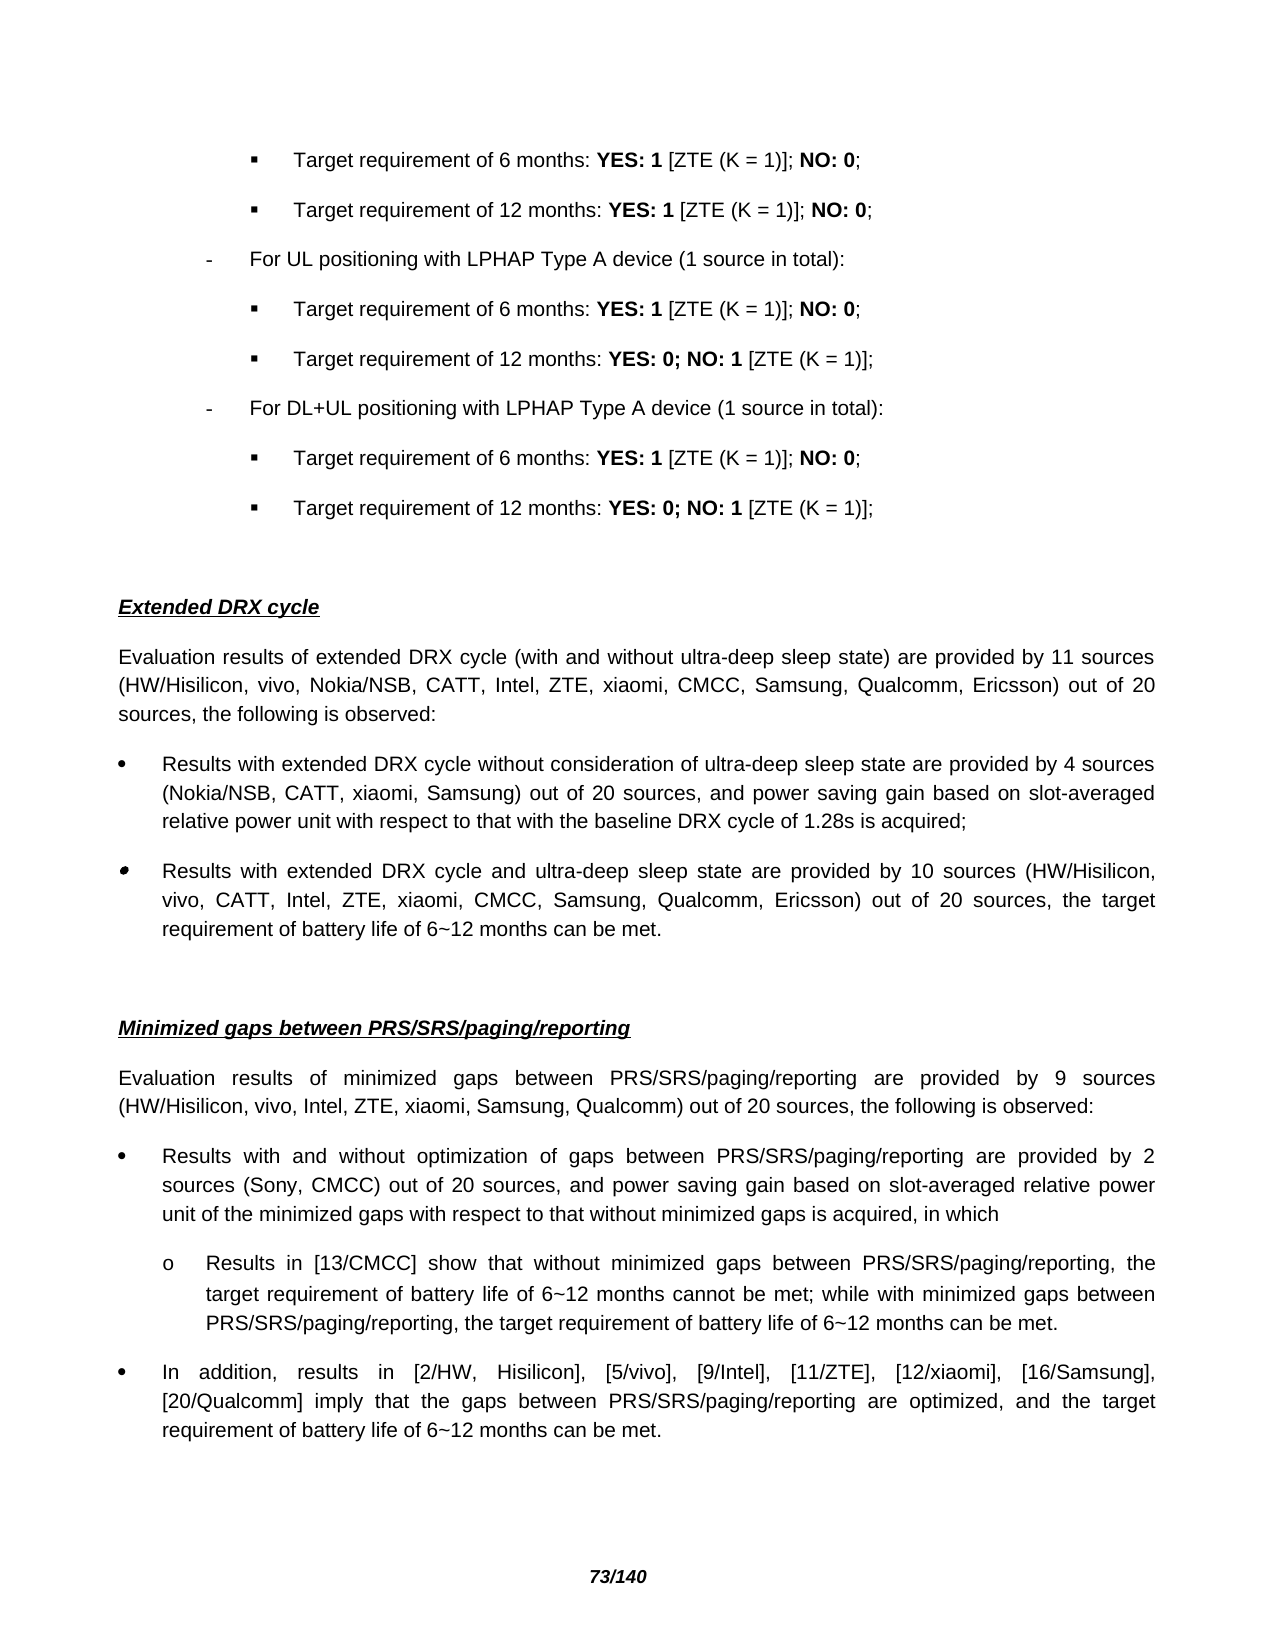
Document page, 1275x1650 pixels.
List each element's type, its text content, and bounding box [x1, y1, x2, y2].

list For DL+UL positioning with LPHAP Type A device (1 source in total): [206, 396, 1157, 420]
text Minimized gaps between PRS/SRS/paging/reporting [118, 1016, 1157, 1040]
list Target requirement of 6 months: YES: 1 [ZTE (K = 1)]; NO: 0; [249, 148, 1157, 172]
list Results with extended DRX cycle without consideration of ultra-deep sleep state are provided by 4 sources (Nokia/NSB, CATT, xiaomi, Samsung) out of 20 sources, and power saving gain based on slot-averaged relative power unit with respect to that with the baseline DRX cycle of 1.28s is acquired; [118, 752, 1157, 833]
list Target requirement of 12 months: YES: 0; NO: 1 [ZTE (K = 1)]; [249, 347, 1157, 371]
list Target requirement of 6 months: YES: 1 [ZTE (K = 1)]; NO: 0; [249, 446, 1157, 470]
text Extended DRX cycle [118, 595, 1157, 619]
list Target requirement of 12 months: YES: 1 [ZTE (K = 1)]; NO: 0; [249, 197, 1157, 221]
list In addition, results in [2/HW, Hisilicon], [5/vivo], [9/Intel], [11/ZTE], [12/xiaomi], [16/Samsung], [20/Qualcomm] imply that the gaps between PRS/SRS/paging/reporting are optimized, and the target requirement of battery life of 6~12 months can be met. [118, 1360, 1157, 1442]
list Target requirement of 12 months: YES: 0; NO: 1 [ZTE (K = 1)]; [249, 496, 1157, 520]
text Evaluation results of extended DRX cycle (with and without ultra-deep sleep state) are provided by 11 sources (HW/Hisilicon, vivo, Nokia/NSB, CATT, Intel, ZTE, xiaomi, CMCC, Samsung, Qualcomm, Ericsson) out of 20 sources, the following is observed: [118, 644, 1157, 726]
text Evaluation results of minimized gaps between PRS/SRS/paging/reporting are provided by 9 sources (HW/Hisilicon, vivo, Intel, ZTE, xiaomi, Samsung, Qualcomm) out of 20 sources, the following is observed: [118, 1066, 1157, 1118]
list Target requirement of 6 months: YES: 1 [ZTE (K = 1)]; NO: 0; [249, 297, 1157, 321]
list Results with and without optimization of gaps between PRS/SRS/paging/reporting are provided by 2 sources (Sony, CMCC) out of 20 sources, and power saving gain based on slot-averaged relative power unit of the minimized gaps with respect to that without minimized gaps is acquired, in which [118, 1144, 1157, 1226]
list Results with extended DRX cycle and ultra-deep sleep state are provided by 10 sources (HW/Hisilicon, vivo, CATT, Intel, ZTE, xiaomi, CMCC, Samsung, Qualcomm, Ericsson) out of 20 sources, the target requirement of battery life of 6~12 months can be met. [118, 859, 1157, 941]
list For UL positioning with LPHAP Type A device (1 source in total): [206, 247, 1157, 271]
list Results in [13/CMCC] show that without minimized gaps between PRS/SRS/paging/reporting, the target requirement of battery life of 6~12 months cannot be met; while with minimized gaps between PRS/SRS/paging/reporting, the target requirement of battery life of 6~12 months can be met. [162, 1251, 1157, 1334]
